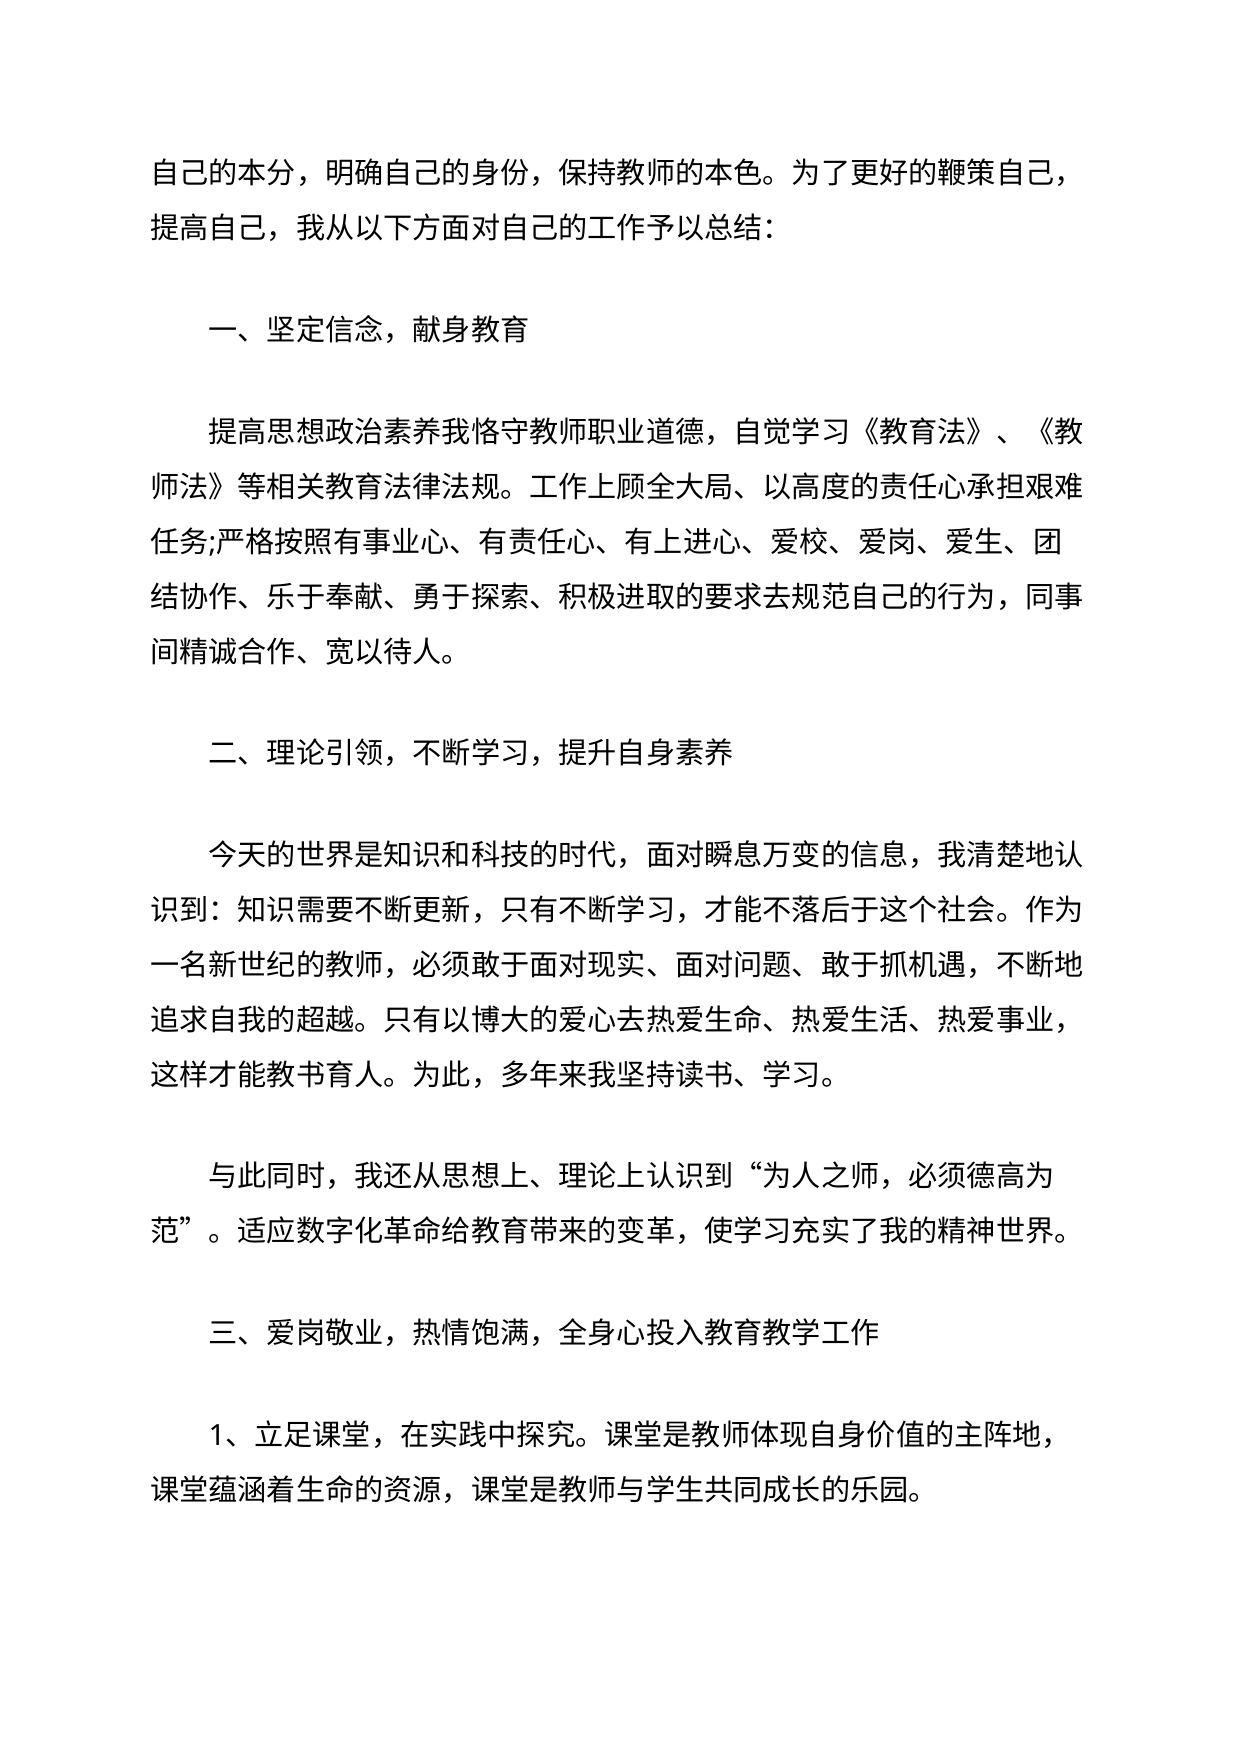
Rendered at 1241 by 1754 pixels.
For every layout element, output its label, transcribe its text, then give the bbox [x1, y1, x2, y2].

text 1、立足课堂，在实践中探究。课堂是教师体现自身价值的主阵地，课堂蕴涵着生命的资源，课堂是教师与学生共同成长的乐园。 [150, 1411, 1090, 1509]
text 提高思想政治素养我恪守教师职业道德，自觉学习《教育法》、《教师法》等相关教育法律法规。工作上顾全大局、以高度的责任心承担艰难任务;严格按照有事业心、有责任心、有上进心、爱校、爱岗、爱生、团结协作、乐于奉献、勇于探索、积极进取的要求去规范自己的行为，同事间精诚合作、宽以待人。 [150, 408, 1090, 670]
text 一、坚定信念，献身教育 [150, 307, 1090, 349]
text 与此同时，我还从思想上、理论上认识到“为人之师，必须德高为范”。适应数字化革命给教育带来的变革，使学习充实了我的精神世界。 [150, 1153, 1090, 1250]
text 今天的世界是知识和科技的时代，面对瞬息万变的信息，我清楚地认识到：知识需要不断更新，只有不断学习，才能不落后于这个社会。作为一名新世纪的教师，必须敢于面对现实、面对问题、敢于抓机遇，不断地追求自我的超越。只有以博大的爱心去热爱生命、热爱生活、热爱事业，这样才能教书育人。为此，多年来我坚持读书、学习。 [150, 832, 1090, 1093]
text 二、理论引领，不断学习，提升自身素养 [150, 730, 1090, 772]
text 三、爱岗敬业，热情饱满，全身心投入教育教学工作 [150, 1310, 1090, 1352]
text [150, 150, 1090, 247]
